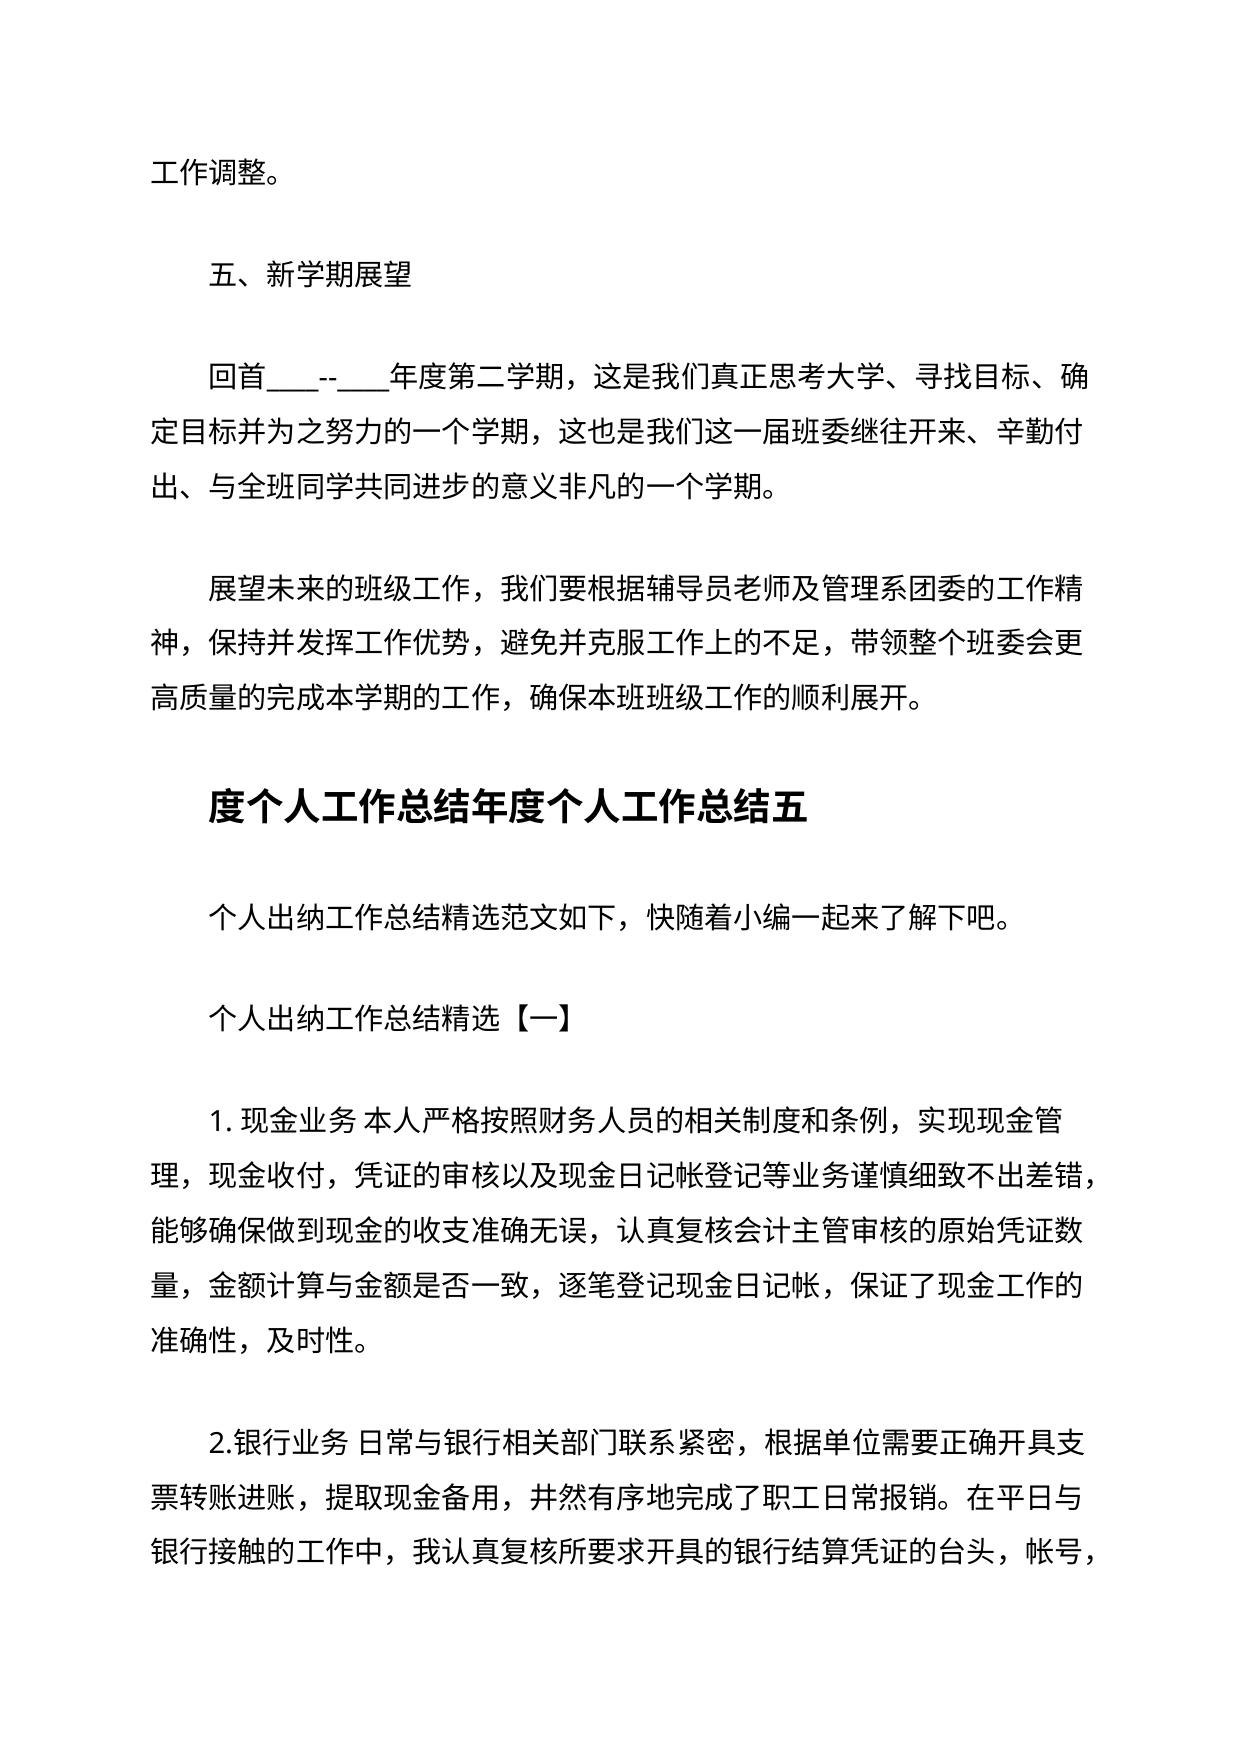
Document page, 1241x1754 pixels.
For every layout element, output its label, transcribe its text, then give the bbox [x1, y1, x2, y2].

text 回首____--____年度第二学期，这是我们真正思考大学、寻找目标、确定目标并为之努力的一个学期，这也是我们这一届班委继往开来、辛勤付出、与全班同学共同进步的意义非凡的一个学期。 [150, 353, 1090, 506]
text 度个人工作总结年度个人工作总结五 [150, 777, 1090, 831]
text 五、新学期展望 [150, 252, 1090, 294]
text 个人出纳工作总结精选范文如下，快随着小编一起来了解下吧。 [150, 894, 1090, 936]
text 1. 现金业务 本人严格按照财务人员的相关制度和条例，实现现金管理，现金收付，凭证的审核以及现金日记帐登记等业务谨慎细致不出差错，能够确保做到现金的收支准确无误，认真复核会计主管审核的原始凭证数量，金额计算与金额是否一致，逐笔登记现金日记帐，保证了现金工作的准确性，及时性。 [150, 1098, 1090, 1360]
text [150, 1419, 1090, 1571]
text 个人出纳工作总结精选【一】 [150, 996, 1090, 1038]
text 展望未来的班级工作，我们要根据辅导员老师及管理系团委的工作精神，保持并发挥工作优势，避免并克服工作上的不足，带领整个班委会更高质量的完成本学期的工作，确保本班班级工作的顺利展开。 [150, 565, 1090, 717]
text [150, 150, 1090, 192]
